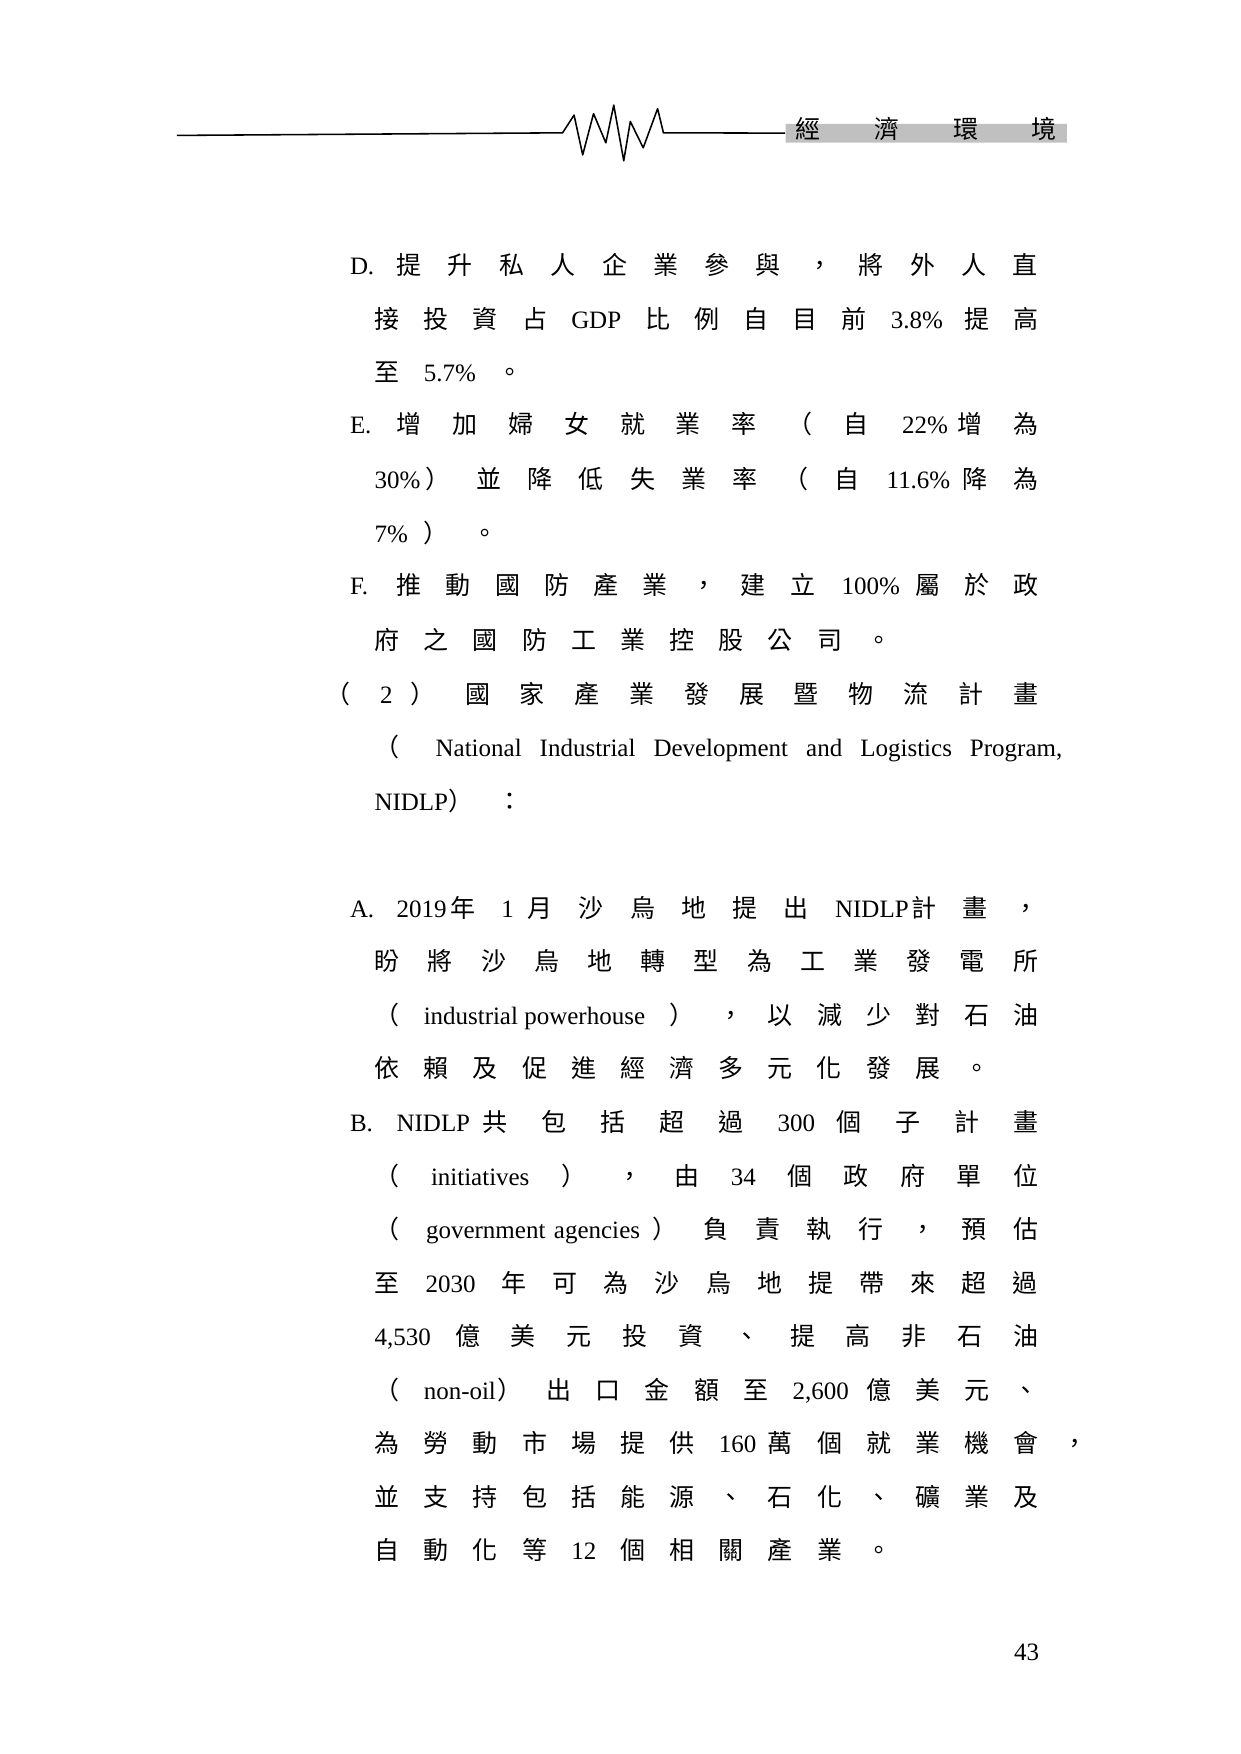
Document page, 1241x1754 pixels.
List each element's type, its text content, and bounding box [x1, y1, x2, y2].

text （2）國家產業發展暨物流計畫（National Industrial Development and Logistics Program, NIDLP）： [301, 666, 1063, 826]
text F. 推動國防產業，建立100%屬於政府之國防工業控股公司。 [325, 558, 1063, 666]
text A. 2019年1月沙烏地提出NIDLP計畫，盼將沙烏地轉型為工業發電所（industrial powerhouse），以減少對石油依賴及促進經濟多元化發展。 [325, 880, 1063, 1094]
text B. NIDLP共包括超過300個子計畫（initiatives），由34個政府單位（government agencies）負責執行，預估至2030年可為沙烏地提帶來超過4,530億美元投資、提高非石油（non-oil）出口金額至2,600億美元、為勞動市場提供160萬個就業機會，並支持包括能源、石化、礦業及自動化等12個相關產業。 [325, 1094, 1063, 1576]
text D. 提升私人企業參與，將外人直接投資占GDP比例自目前3.8%提高至5.7%。 [325, 237, 1063, 398]
text E. 增加婦女就業率（自22%增為30%）並降低失業率（自11.6%降為7%）。 [325, 398, 1063, 558]
